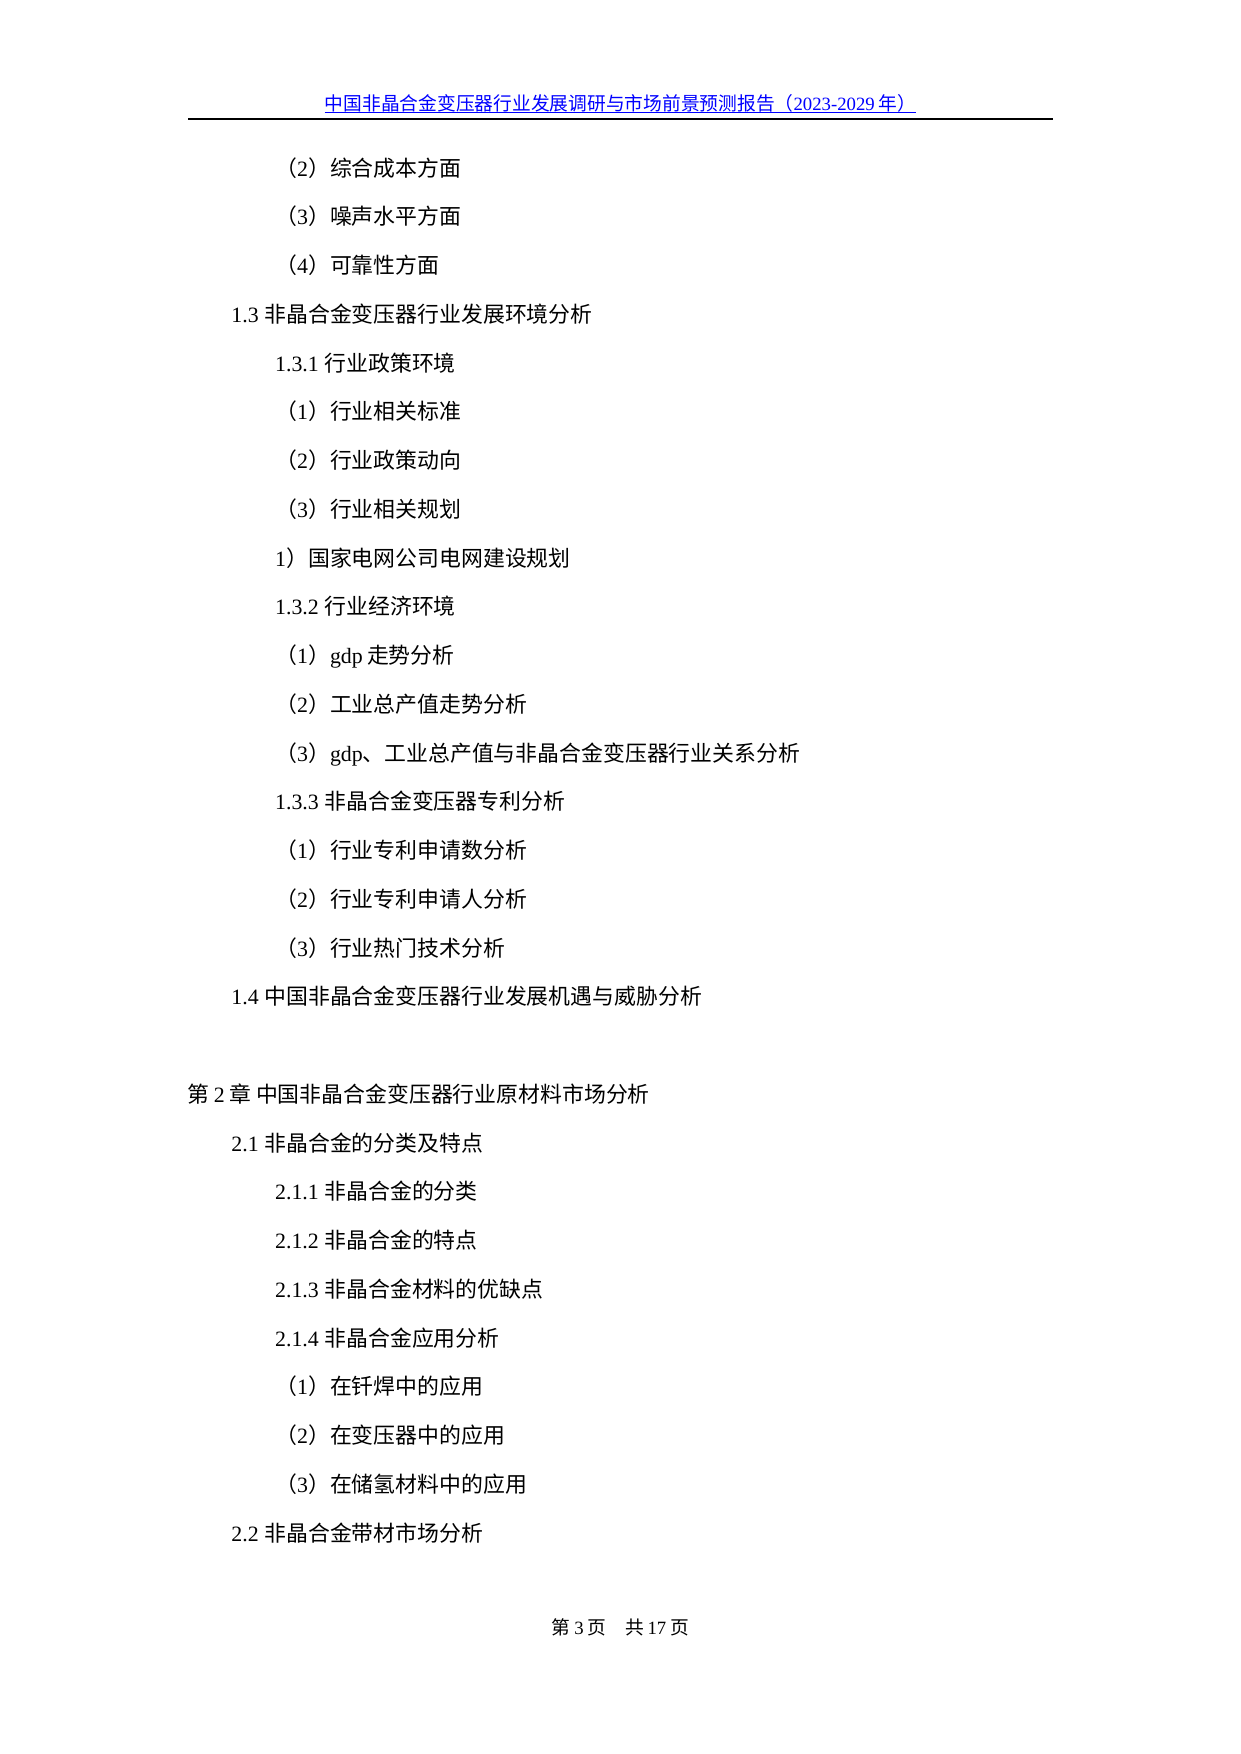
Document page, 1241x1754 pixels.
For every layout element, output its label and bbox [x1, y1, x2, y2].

text [187, 150, 1053, 1548]
